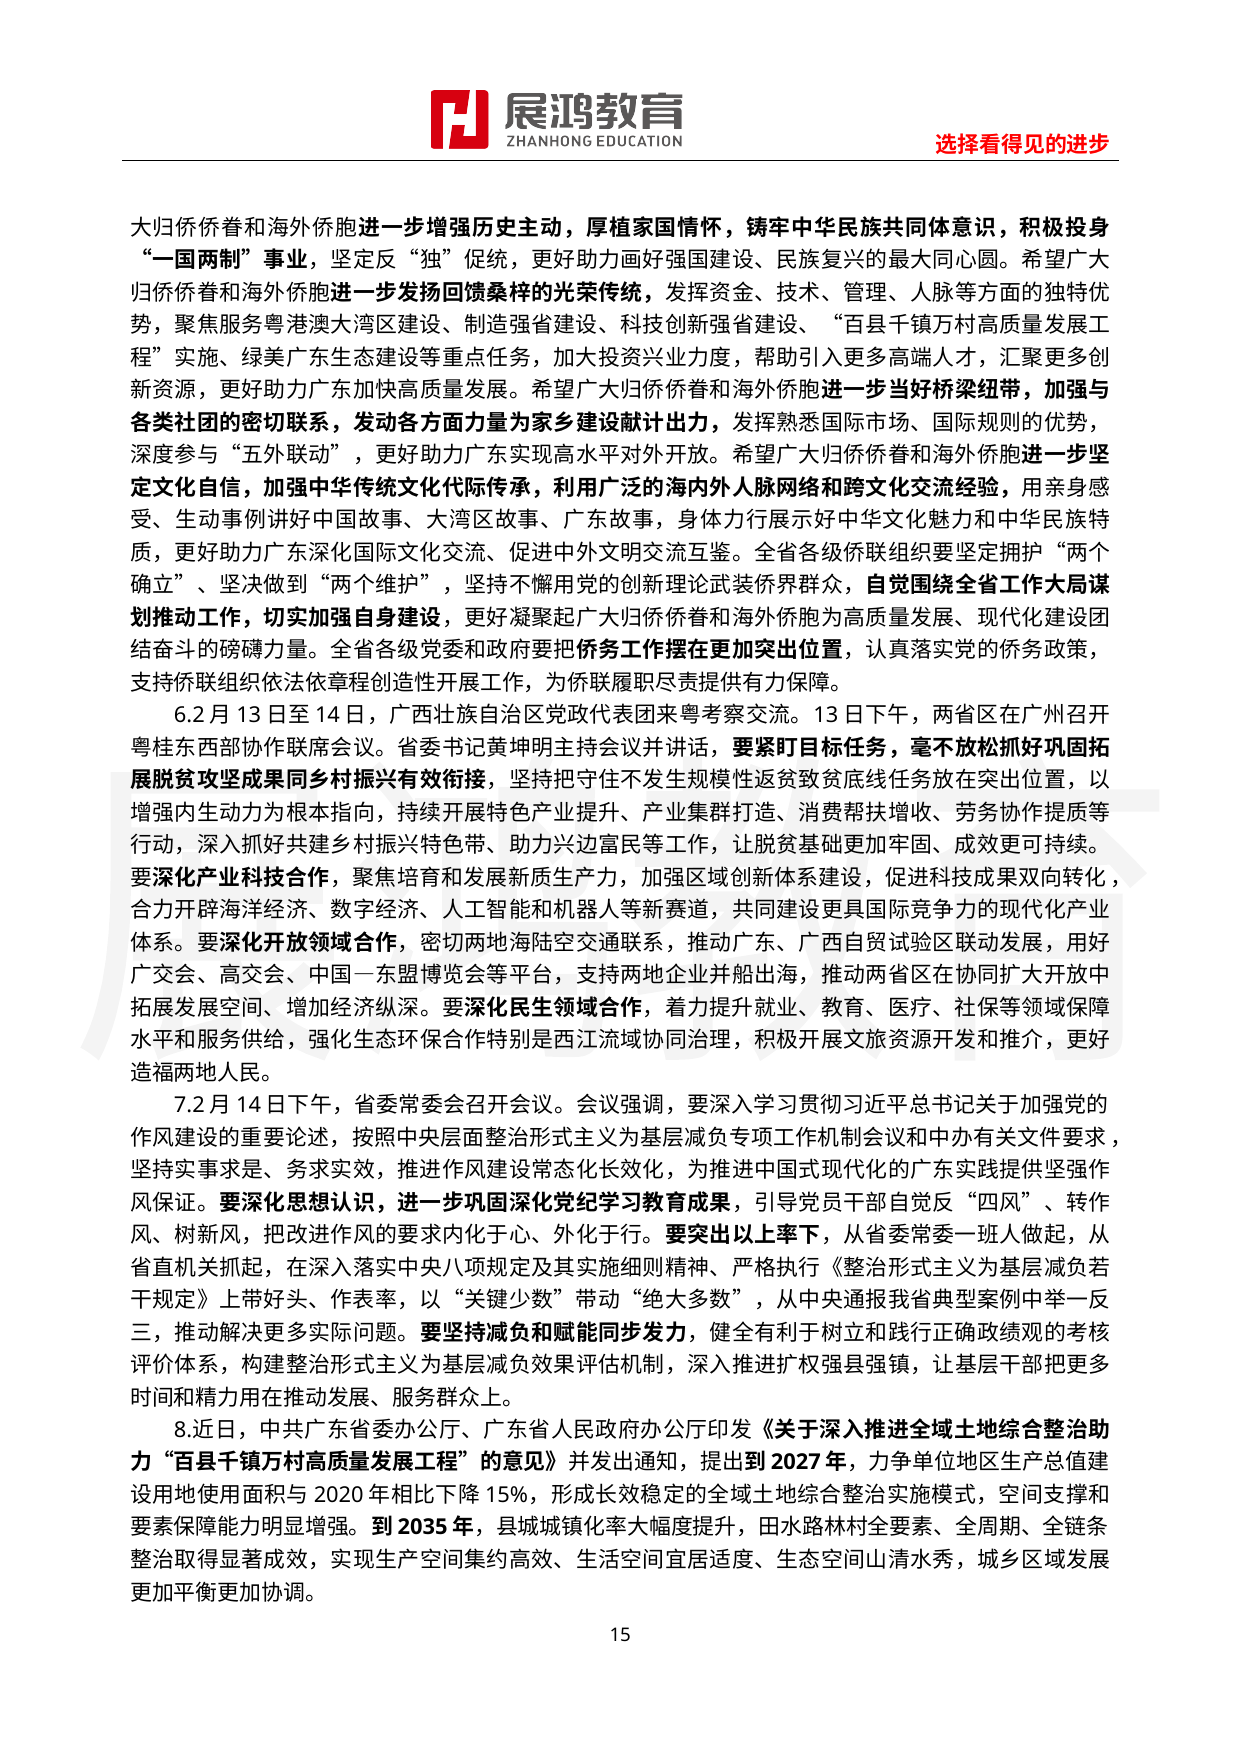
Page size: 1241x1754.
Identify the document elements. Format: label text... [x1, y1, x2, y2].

picture [431, 90, 683, 149]
text 8.近日，中共广东省委办公厅、广东省人民政府办公厅印发《关于深入推进全域土地综合整治助力“百县千镇万村高质量发展工程”的意见》并发出通知，提出到2027年，力争单位地区生产总值建设用地使用面积与2020年相比下降15%，形成长效稳定的全域土地综合整治实施模式，空间支撑和要素保障能力明显增强。到2035年，县城城镇化率大幅度提升，田水路林村全要素、全周期、全链条整治取得显著成效，实现生产空间集约高效、生活空间宜居适度、生态空间山清水秀，城乡区域发展更加平衡更加协调。 [130, 1412, 1110, 1607]
text 6.2月13日至14日，广西壮族自治区党政代表团来粤考察交流。13日下午，两省区在广州召开粤桂东西部协作联席会议。省委书记黄坤明主持会议并讲话，要紧盯目标任务，毫不放松抓好巩固拓展脱贫攻坚成果同乡村振兴有效衔接，坚持把守住不发生规模性返贫致贫底线任务放在突出位置，以增强内生动力为根本指向，持续开展特色产业提升、产业集群打造、消费帮扶增收、劳务协作提质等行动，深入抓好共建乡村振兴特色带、助力兴边富民等工作，让脱贫基础更加牢固、成效更可持续。要深化产业科技合作，聚焦培育和发展新质生产力，加强区域创新体系建设，促进科技成果双向转化，合力开辟海洋经济、数字经济、人工智能和机器人等新赛道，共同建设更具国际竞争力的现代化产业体系。要深化开放领域合作，密切两地海陆空交通联系，推动广东、广西自贸试验区联动发展，用好广交会、高交会、中国—东盟博览会等平台，支持两地企业并船出海，推动两省区在协同扩大开放中拓展发展空间、增加经济纵深。要深化民生领域合作，着力提升就业、教育、医疗、社保等领域保障水平和服务供给，强化生态环保合作特别是西江流域协同治理，积极开展文旅资源开发和推介，更好造福两地人民。 [130, 697, 1110, 1087]
text 7.2月14日下午，省委常委会召开会议。会议强调，要深入学习贯彻习近平总书记关于加强党的作风建设的重要论述，按照中央层面整治形式主义为基层减负专项工作机制会议和中办有关文件要求，坚持实事求是、务求实效，推进作风建设常态化长效化，为推进中国式现代化的广东实践提供坚强作风保证。要深化思想认识，进一步巩固深化党纪学习教育成果，引导党员干部自觉反“四风”、转作风、树新风，把改进作风的要求内化于心、外化于行。要突出以上率下，从省委常委一班人做起，从省直机关抓起，在深入落实中央八项规定及其实施细则精神、严格执行《整治形式主义为基层减负若干规定》上带好头、作表率，以“关键少数”带动“绝大多数”，从中央通报我省典型案例中举一反三，推动解决更多实际问题。要坚持减负和赋能同步发力，健全有利于树立和践行正确政绩观的考核评价体系，构建整治形式主义为基层减负效果评估机制，深入推进扩权强县强镇，让基层干部把更多时间和精力用在推动发展、服务群众上。 [130, 1087, 1110, 1412]
